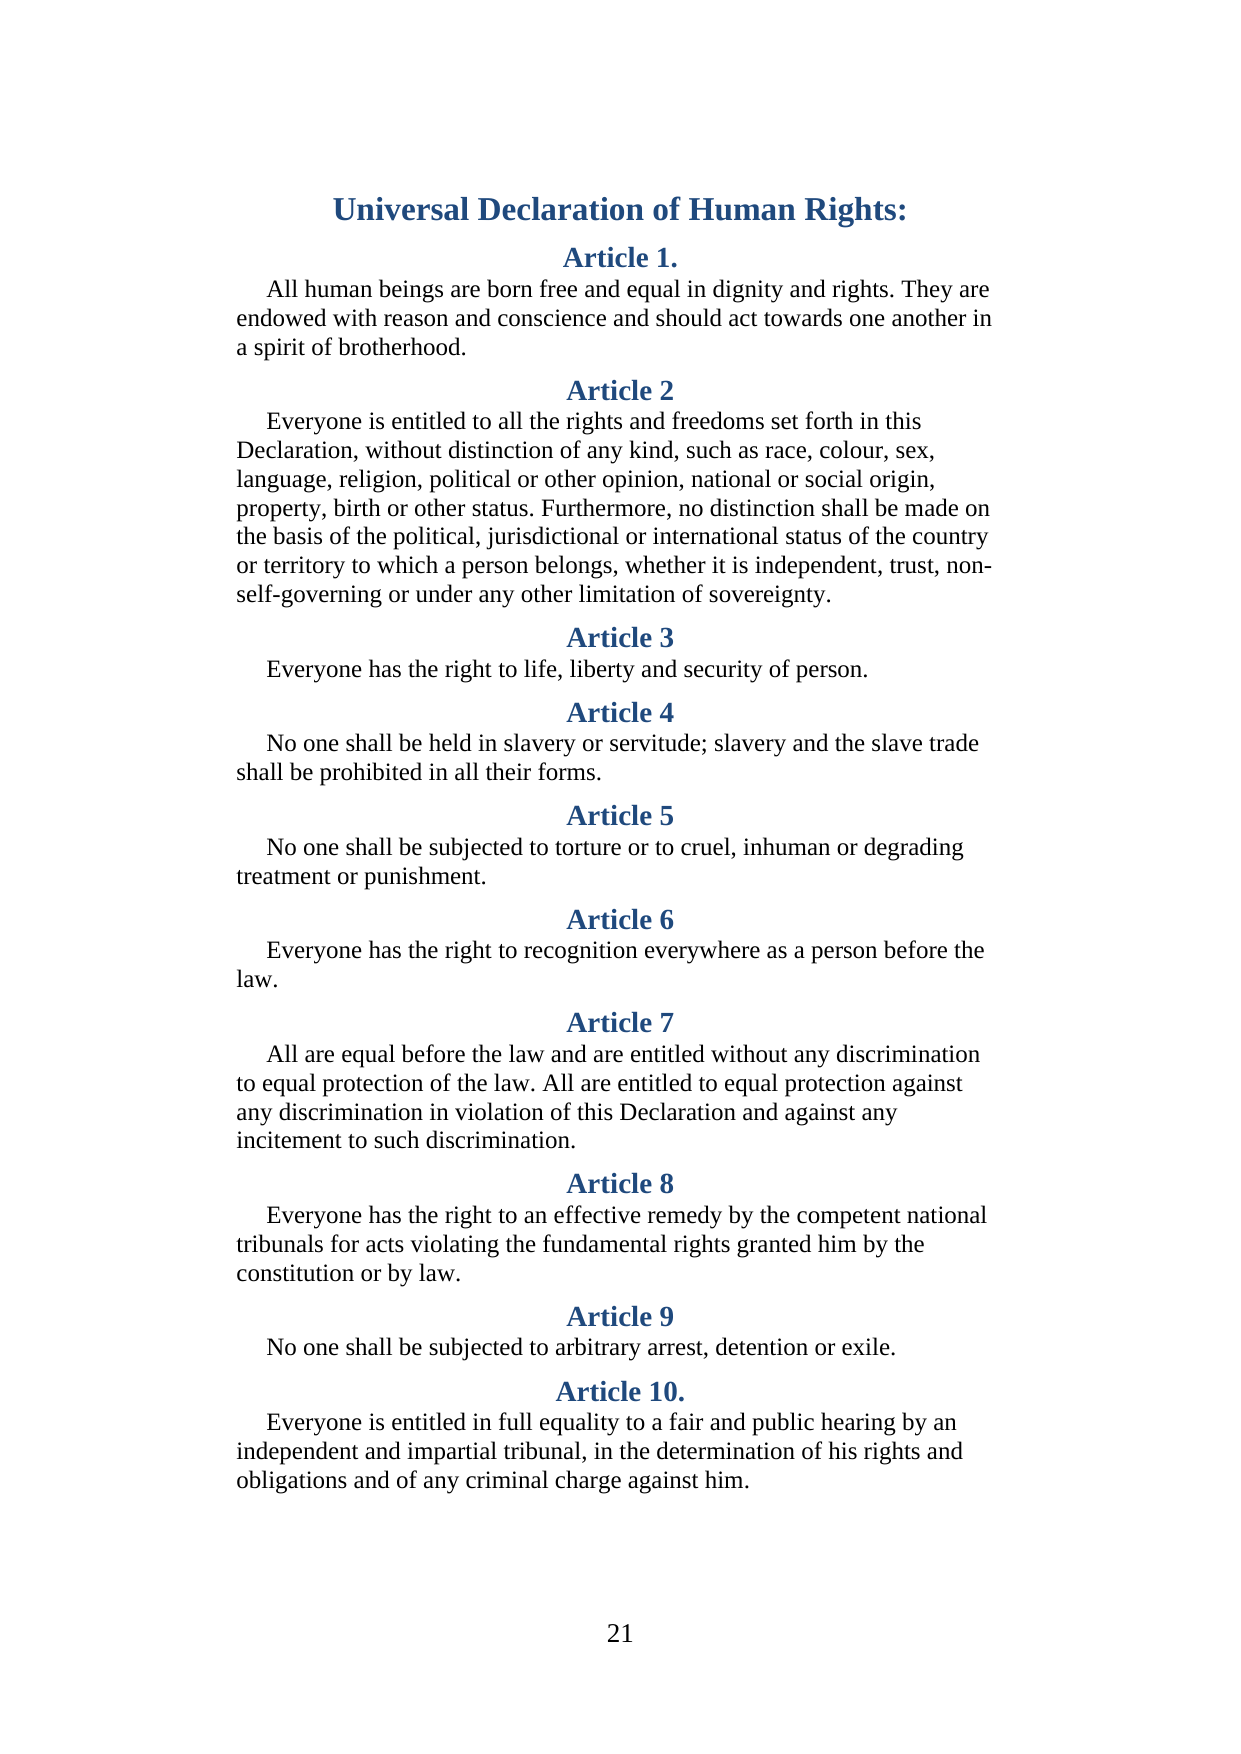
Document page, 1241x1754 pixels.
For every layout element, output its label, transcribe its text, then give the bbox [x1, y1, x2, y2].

text Everyone has the right to life, liberty and security of person. [236, 654, 1004, 682]
subtitle Article 10. [236, 1374, 1004, 1407]
text Everyone is entitled in full equality to a fair and public hearing by an independent and impartial tribunal, in the determination of his rights and obligations and of any criminal charge against him. [236, 1407, 1004, 1493]
text Everyone has the right to an effective remedy by the competent national tribunals for acts violating the fundamental rights granted him by the constitution or by law. [236, 1200, 1004, 1286]
subtitle Article 9 [236, 1299, 1004, 1332]
text No one shall be subjected to torture or to cruel, inhuman or degrading treatment or punishment. [236, 832, 1004, 889]
text All human beings are born free and equal in dignity and rights. They are endowed with reason and conscience and should act towards one another in a spirit of brotherhood. [236, 274, 1004, 360]
subtitle Article 5 [236, 798, 1004, 832]
subtitle Universal Declaration of Human Rights: [236, 190, 1004, 228]
text Everyone is entitled to all the rights and freedoms set forth in this Declaration, without distinction of any kind, such as race, colour, sex, language, religion, political or other opinion, national or social origin, property, birth or other status. Furthermore, no distinction shall be made on the basis of the political, jurisdictional or international status of the country or territory to which a person belongs, whether it is independent, trust, non-self-governing or under any other limitation of sovereignty. [236, 406, 1004, 608]
subtitle Article 3 [236, 620, 1004, 654]
subtitle Article 2 [236, 373, 1004, 406]
subtitle Article 4 [236, 695, 1004, 728]
text No one shall be subjected to arbitrary arrest, detention or exile. [236, 1332, 1004, 1361]
subtitle Article 7 [236, 1006, 1004, 1039]
subtitle Article 8 [236, 1167, 1004, 1200]
text Everyone has the right to recognition everywhere as a person before the law. [236, 936, 1004, 993]
subtitle Article 6 [236, 902, 1004, 936]
subtitle Article 1. [236, 241, 1004, 274]
text All are equal before the law and are entitled without any discrimination to equal protection of the law. All are entitled to equal protection against any discrimination in violation of this Declaration and against any incitement to such discrimination. [236, 1039, 1004, 1154]
text No one shall be held in slavery or servitude; slavery and the slave trade shall be prohibited in all their forms. [236, 728, 1004, 786]
